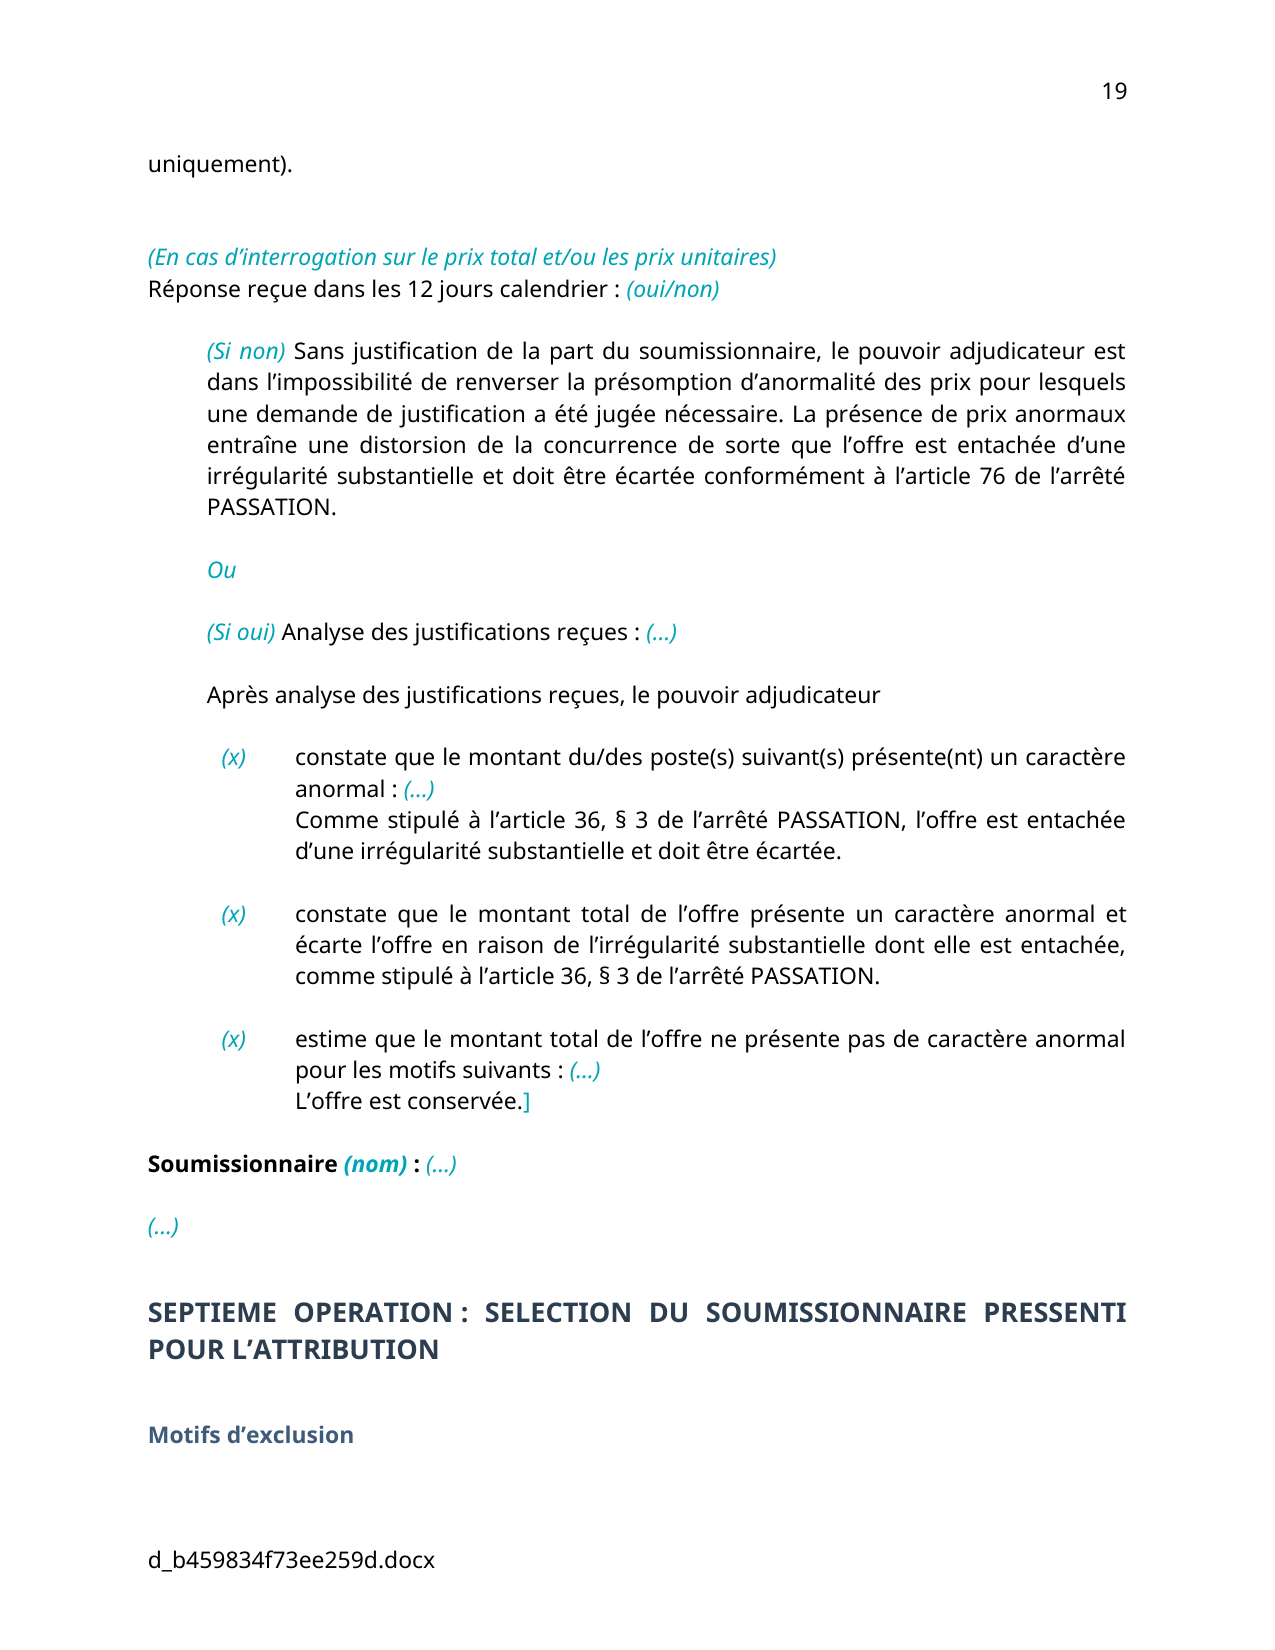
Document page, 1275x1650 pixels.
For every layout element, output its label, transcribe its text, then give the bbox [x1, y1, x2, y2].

text (x) constate que le montant total de l’offre présente un caractère anormal et écarte l’offre en raison de l’irrégularité substantielle dont elle est entachée, comme stipulé à l’article 36, § 3 de l’arrêté PASSATION. [221, 898, 1127, 991]
text Comme stipulé à l’article 36, § 3 de l’arrêté PASSATION, l’offre est entachée d’une irrégularité substantielle et doit être écartée. [295, 804, 1127, 866]
text Soumissionnaire (nom) : (…) [148, 1148, 1127, 1179]
text (Si oui) Analyse des justifications reçues : (…) [207, 616, 1127, 648]
text (x) estime que le montant total de l’offre ne présente pas de caractère anormal pour les motifs suivants : (…) [221, 1023, 1127, 1085]
text Réponse reçue dans les 12 jours calendrier : (oui/non) [148, 273, 1127, 304]
text (x) constate que le montant du/des poste(s) suivant(s) présente(nt) un caractère anormal : (…) [221, 741, 1127, 804]
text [148, 148, 1127, 179]
text (En cas d’interrogation sur le prix total et/ou les prix unitaires) [148, 241, 1127, 273]
text Après analyse des justifications reçues, le pouvoir adjudicateur [207, 679, 1127, 710]
subtitle Motifs d’exclusion [148, 1419, 1127, 1451]
subtitle SEPTIEME OPERATION : SELECTION DU SOUMISSIONNAIRE PRESSENTI POUR L’ATTRIBUTION [148, 1293, 1127, 1367]
text (Si non) Sans justification de la part du soumissionnaire, le pouvoir adjudicateur est dans l’impossibilité de renverser la présomption d’anormalité des prix pour lesquels une demande de justification a été jugée nécessaire. La présence de prix anormaux entraîne une distorsion de la concurrence de sorte que l’offre est entachée d’une irrégularité substantielle et doit être écartée conformément à l’article 76 de l’arrêté PASSATION. [207, 335, 1127, 523]
text (…) [148, 1210, 1127, 1241]
text L’offre est conservée.] [295, 1085, 1127, 1116]
text Ou [207, 554, 1127, 585]
